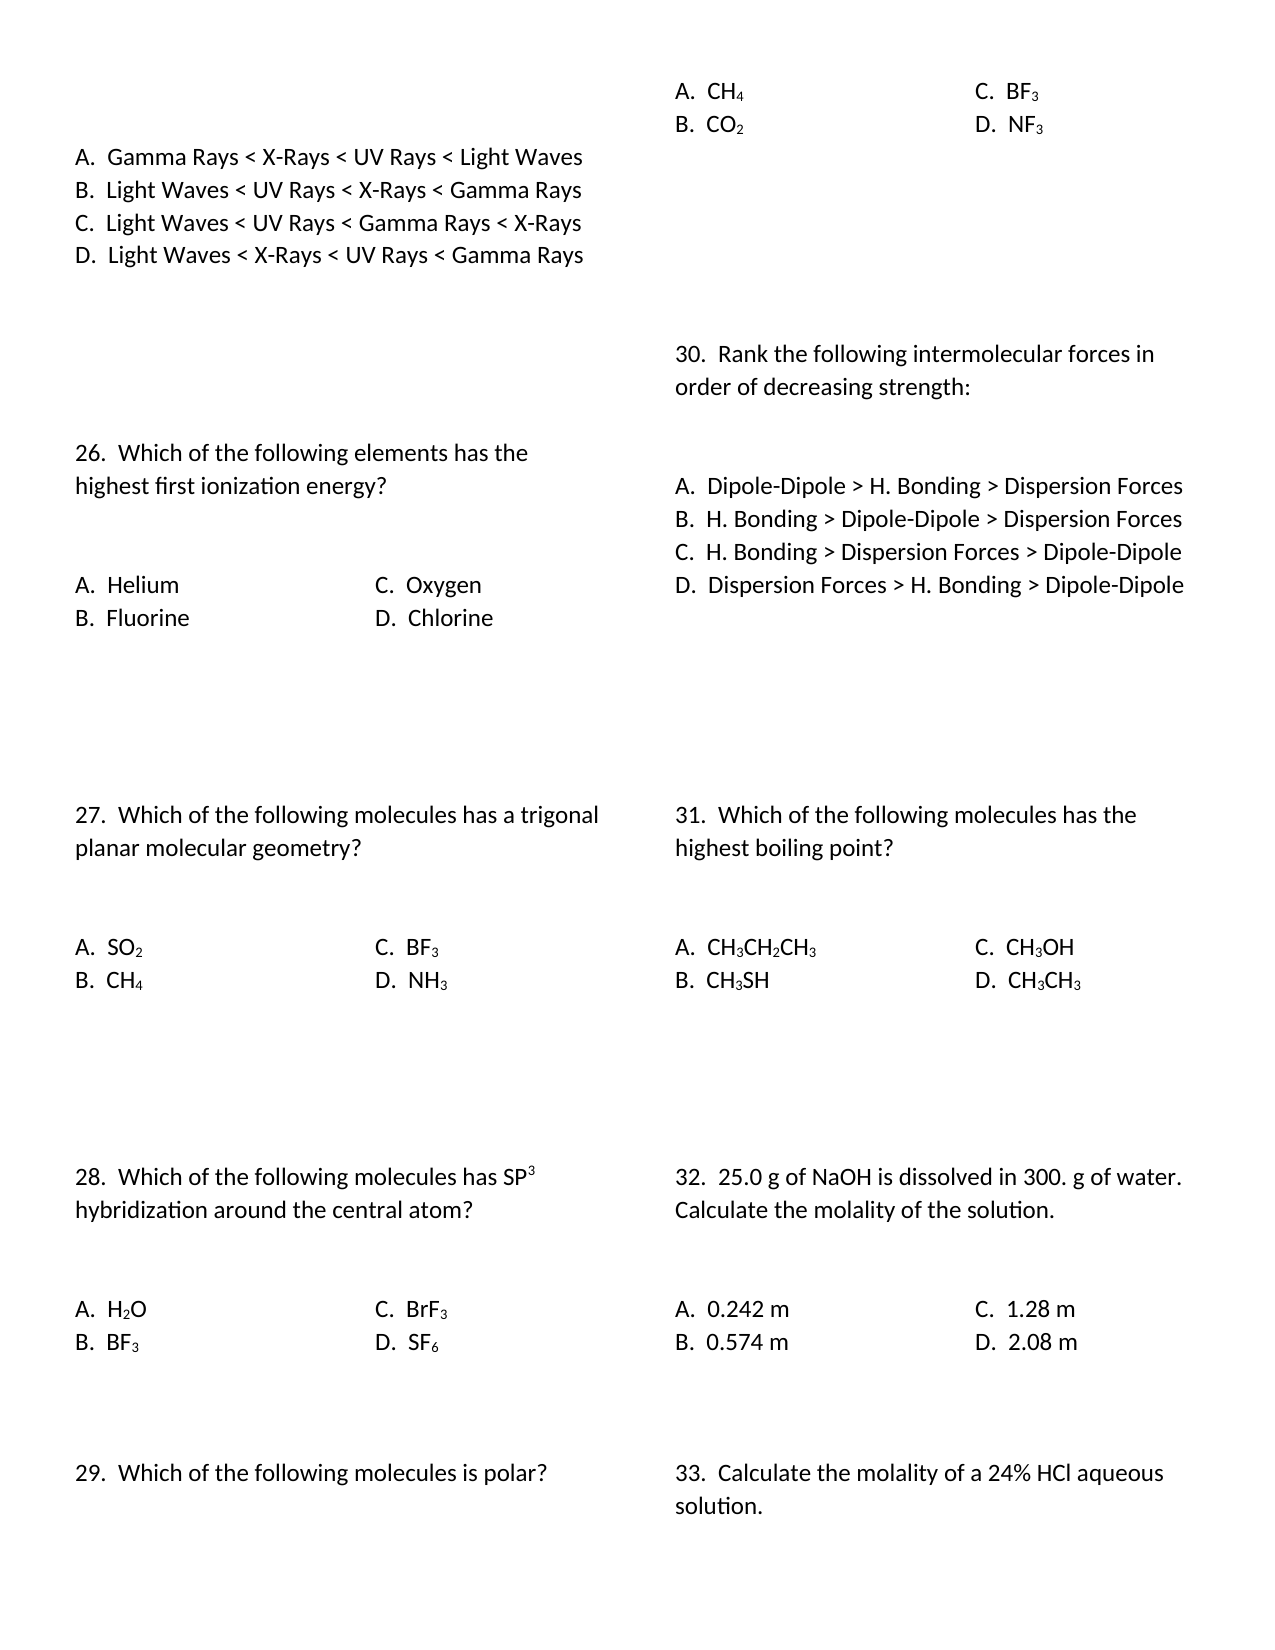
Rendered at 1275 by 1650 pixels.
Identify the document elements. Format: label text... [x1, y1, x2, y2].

text D. Dispersion Forces > H. Bonding > Dipole-Dipole [675, 569, 1200, 599]
text B. H. Bonding > Dipole-Dipole > Dispersion Forces [675, 503, 1200, 533]
text B. Light Waves < UV Rays < X-Rays < Gamma Rays [75, 174, 600, 204]
text A. Helium C. Oxygen [75, 569, 600, 599]
text C. H. Bonding > Dispersion Forces > Dipole-Dipole [675, 536, 1200, 566]
text A. Dipole-Dipole > H. Bonding > Dispersion Forces [675, 470, 1200, 501]
text A. 0.242 m C. 1.28 m [675, 1293, 1200, 1323]
text B. CH4 D. NH3 [75, 964, 600, 994]
text B. Fluorine D. Chlorine [75, 602, 600, 632]
text 30. Rank the following intermolecular forces in order of decreasing strength: [675, 338, 1200, 402]
text B. BF3 D. SF6 [75, 1326, 600, 1356]
text 26. Which of the following elements has the highest first ionization energy? [75, 437, 600, 501]
text A. SO2 C. BF3 [75, 931, 600, 961]
text A. H2O C. BrF3 [75, 1293, 600, 1323]
text C. Light Waves < UV Rays < Gamma Rays < X-Rays [75, 207, 600, 237]
text 33. Calculate the molality of a 24% HCl aqueous solution. [675, 1457, 1200, 1521]
text B. CO2 D. NF3 [675, 108, 1200, 138]
text D. Light Waves < X-Rays < UV Rays < Gamma Rays [75, 239, 600, 270]
text 32. 25.0 g of NaOH is dissolved in 300. g of water. Calculate the molality of the solution. [675, 1161, 1200, 1225]
text A. CH4 C. BF3 [675, 75, 1200, 106]
text A. Gamma Rays < X-Rays < UV Rays < Light Waves [75, 141, 600, 171]
text B. 0.574 m D. 2.08 m [675, 1326, 1200, 1356]
text 27. Which of the following molecules has a trigonal planar molecular geometry? [75, 799, 600, 863]
text A. CH3CH2CH3 C. CH3OH [675, 931, 1200, 961]
text 29. Which of the following molecules is polar? [75, 1457, 600, 1488]
text 31. Which of the following molecules has the highest boiling point? [675, 799, 1200, 863]
text 28. Which of the following molecules has SP3 hybridization around the central atom? [75, 1161, 600, 1225]
text B. CH3SH D. CH3CH3 [675, 964, 1200, 994]
